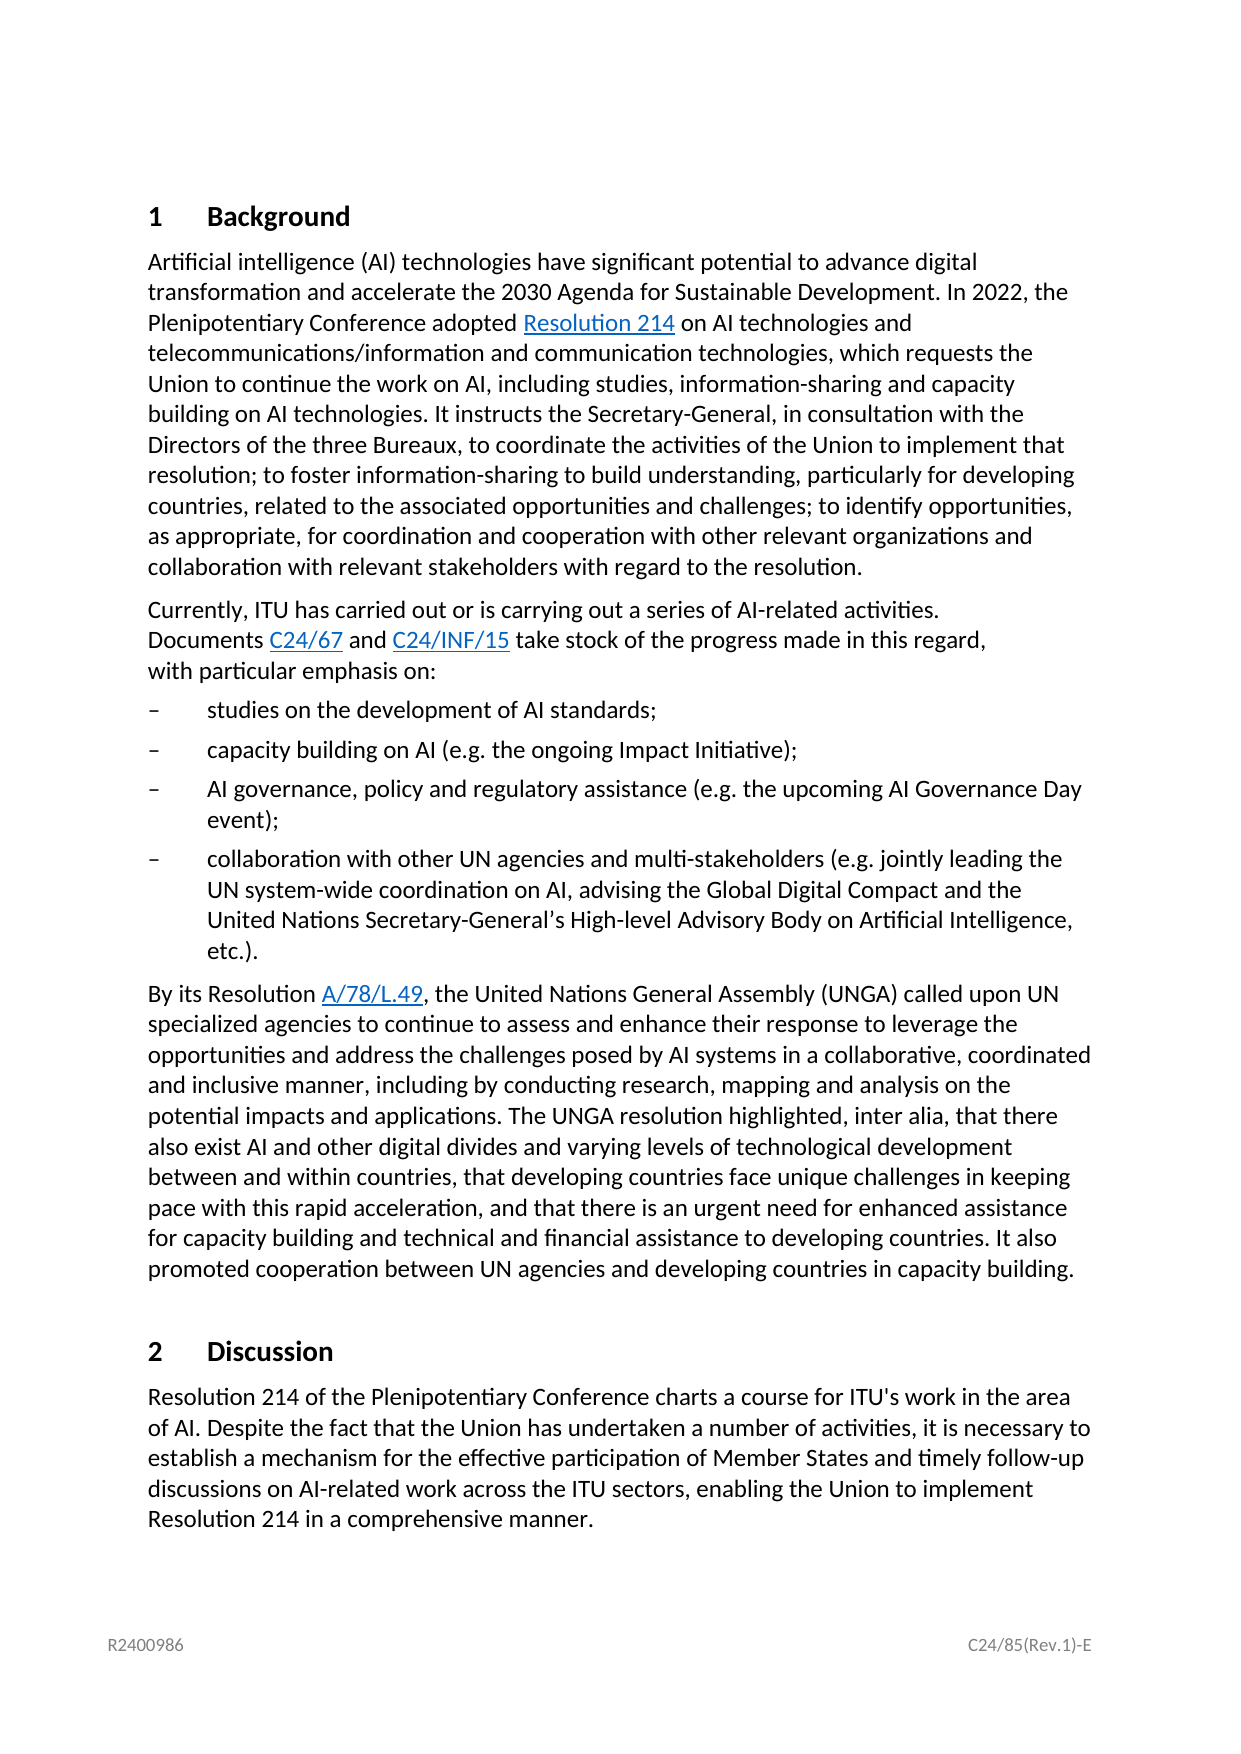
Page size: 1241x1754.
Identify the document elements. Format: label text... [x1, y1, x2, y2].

text – AI governance, policy and regulatory assistance (e.g. the upcoming AI Governance Day event); [148, 773, 1092, 834]
text – studies on the development of AI standards; [148, 694, 1092, 725]
subtitle 2 Discussion [148, 1333, 1092, 1369]
text Artificial intelligence (AI) technologies have significant potential to advance digital transformation and accelerate the 2030 Agenda for Sustainable Development. In 2022, the Plenipotentiary Conference adopted Resolution 214 on AI technologies and telecommunications/information and communication technologies, which requests the Union to continue the work on AI, including studies, information-sharing and capacity building on AI technologies. It instructs the Secretary-General, in consultation with the Directors of the three Bureaux, to coordinate the activities of the Union to implement that resolution; to foster information-sharing to build understanding, particularly for developing countries, related to the associated opportunities and challenges; to identify opportunities, as appropriate, for coordination and cooperation with other relevant organizations and collaboration with relevant stakeholders with regard to the resolution. [148, 246, 1092, 582]
text – capacity building on AI (e.g. the ongoing Impact Initiative); [148, 734, 1092, 764]
text Resolution 214 of the Plenipotentiary Conference charts a course for ITU's work in the area of AI. Despite the fact that the Union has undertaken a number of activities, it is necessary to establish a mechanism for the effective participation of Member States and timely follow-up discussions on AI-related work across the ITU sectors, enabling the Union to implement Resolution 214 in a comprehensive manner. [148, 1381, 1092, 1534]
subtitle 1 Background [148, 198, 1092, 233]
text By its Resolution A/78/L.49, the United Nations General Assembly (UNGA) called upon UN specialized agencies to continue to assess and enhance their response to leverage the opportunities and address the challenges posed by AI systems in a collaborative, coordinated and inclusive manner, including by conducting research, mapping and analysis on the potential impacts and applications. The UNGA resolution highlighted, inter alia, that there also exist AI and other digital divides and varying levels of technological development between and within countries, that developing countries face unique challenges in keeping pace with this rapid acceleration, and that there is an urgent need for enhanced assistance for capacity building and technical and financial assistance to developing countries. It also promoted cooperation between UN agencies and developing countries in capacity building. [148, 978, 1092, 1283]
text – collaboration with other UN agencies and multi-stakeholders (e.g. jointly leading the UN system-wide coordination on AI, advising the Global Digital Compact and the United Nations Secretary-General’s High-level Advisory Body on Artificial Intelligence, etc.). [148, 843, 1092, 966]
text Currently, ITU has carried out or is carrying out a series of AI-related activities. Documents C24/67 and C24/INF/15 take stock of the progress made in this regard, with particular emphasis on: [148, 594, 1092, 686]
